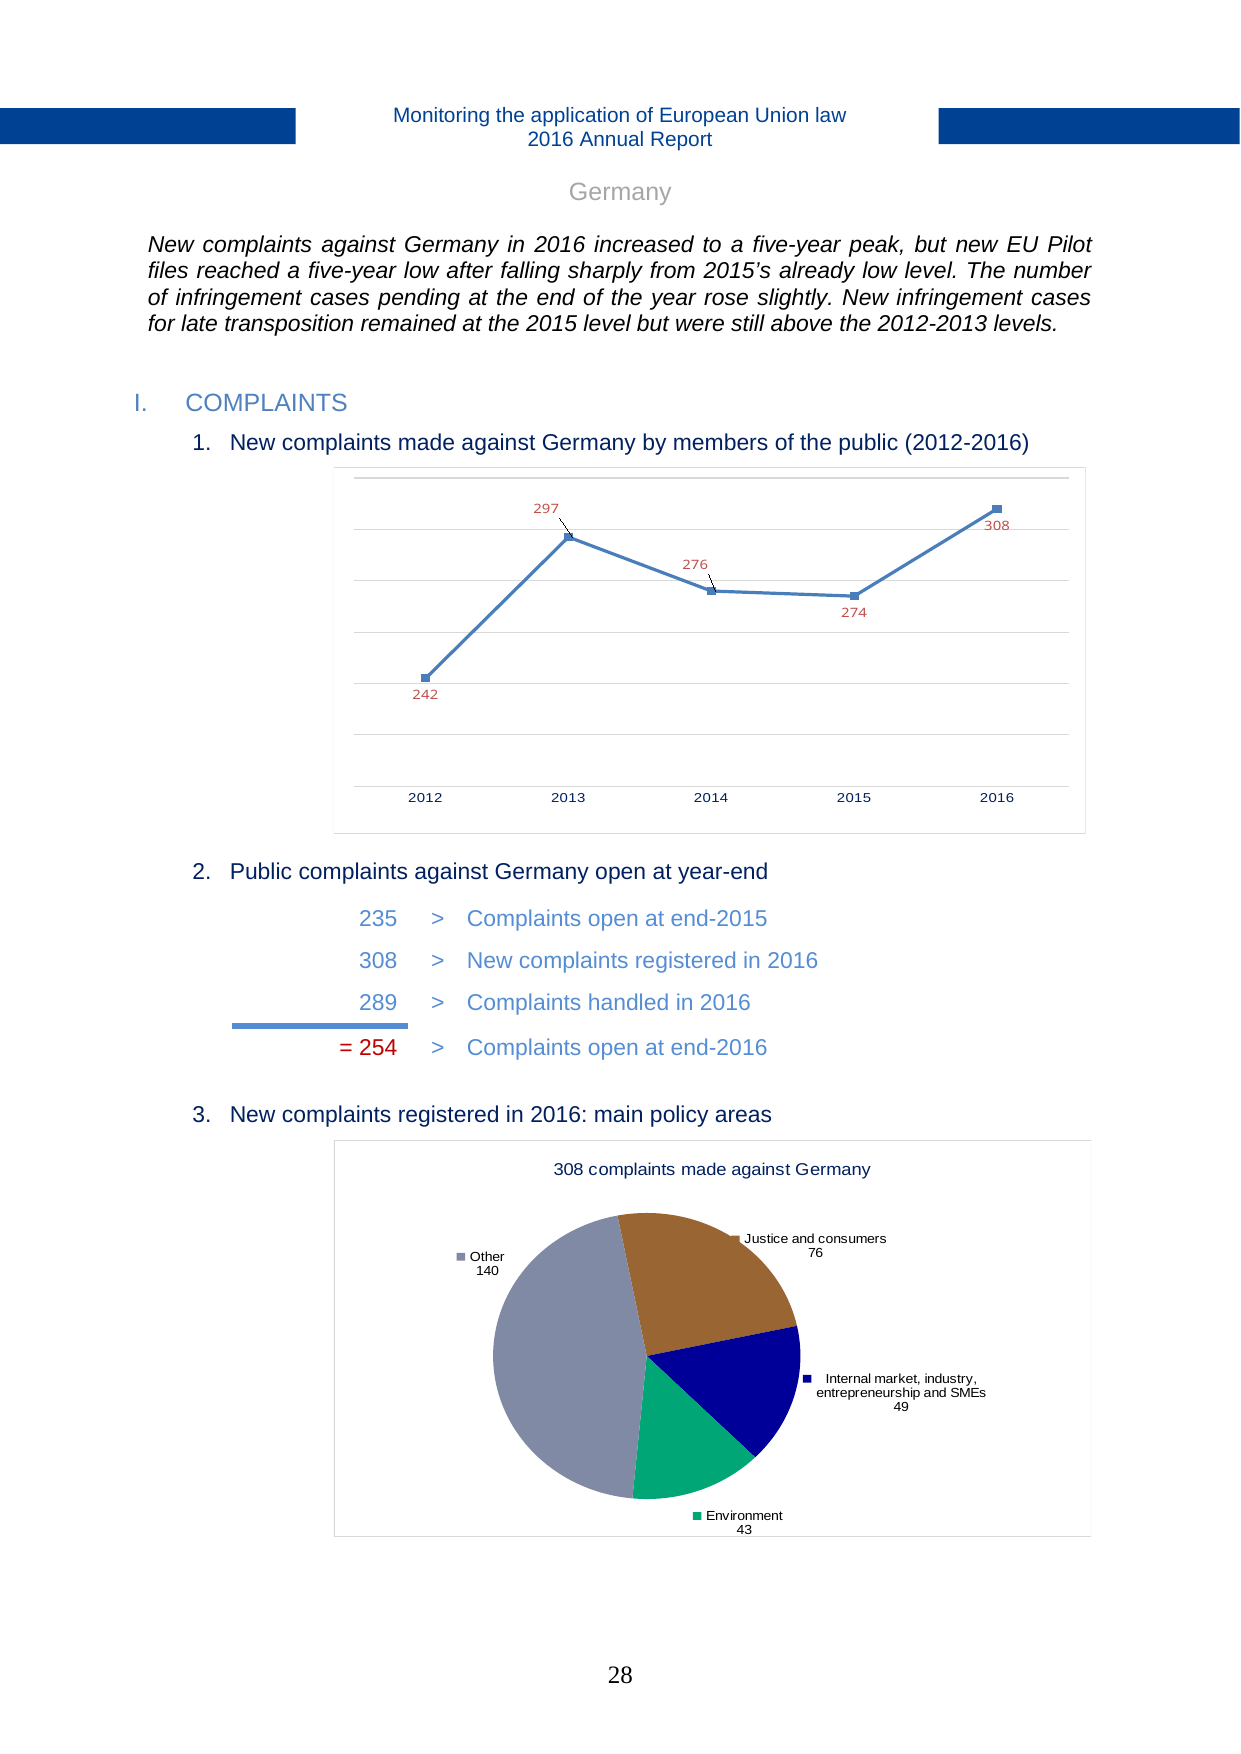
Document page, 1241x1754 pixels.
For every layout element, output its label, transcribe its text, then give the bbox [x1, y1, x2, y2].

table_cell 308 [232, 939, 408, 981]
table_cell = 254 [232, 1029, 408, 1065]
subtitle Germany [148, 177, 1093, 206]
table_cell New complaints registered in 2016 [455, 939, 1009, 981]
table_cell 289 [232, 981, 408, 1023]
subtitle New complaints made against Germany by members of the public (2012-2016) [192, 429, 1093, 455]
table_header > [408, 897, 455, 939]
subtitle Public complaints against Germany open at year-end [192, 858, 1093, 884]
table_cell Complaints handled in 2016 [455, 981, 1009, 1023]
table_cell > [408, 1023, 455, 1065]
table_cell > [408, 981, 455, 1023]
table_cell Complaints open at end-2016 [455, 1023, 1009, 1065]
table_header 235 [232, 897, 408, 939]
text New complaints against Germany in 2016 increased to a five-year peak, but new EU Pilot files reached a five-year low after falling sharply from 2015’s already low level. The number of infringement cases pending at the end of the year rose slightly. New infringement cases for late transposition remained at the 2015 level but were still above the 2012-2013 levels. [148, 231, 1093, 336]
subtitle New complaints registered in 2016: main policy areas [192, 1101, 1093, 1128]
table_cell > [408, 939, 455, 981]
table_header Complaints open at end-2015 [455, 897, 1009, 939]
list COMPLAINTS [148, 388, 1093, 417]
